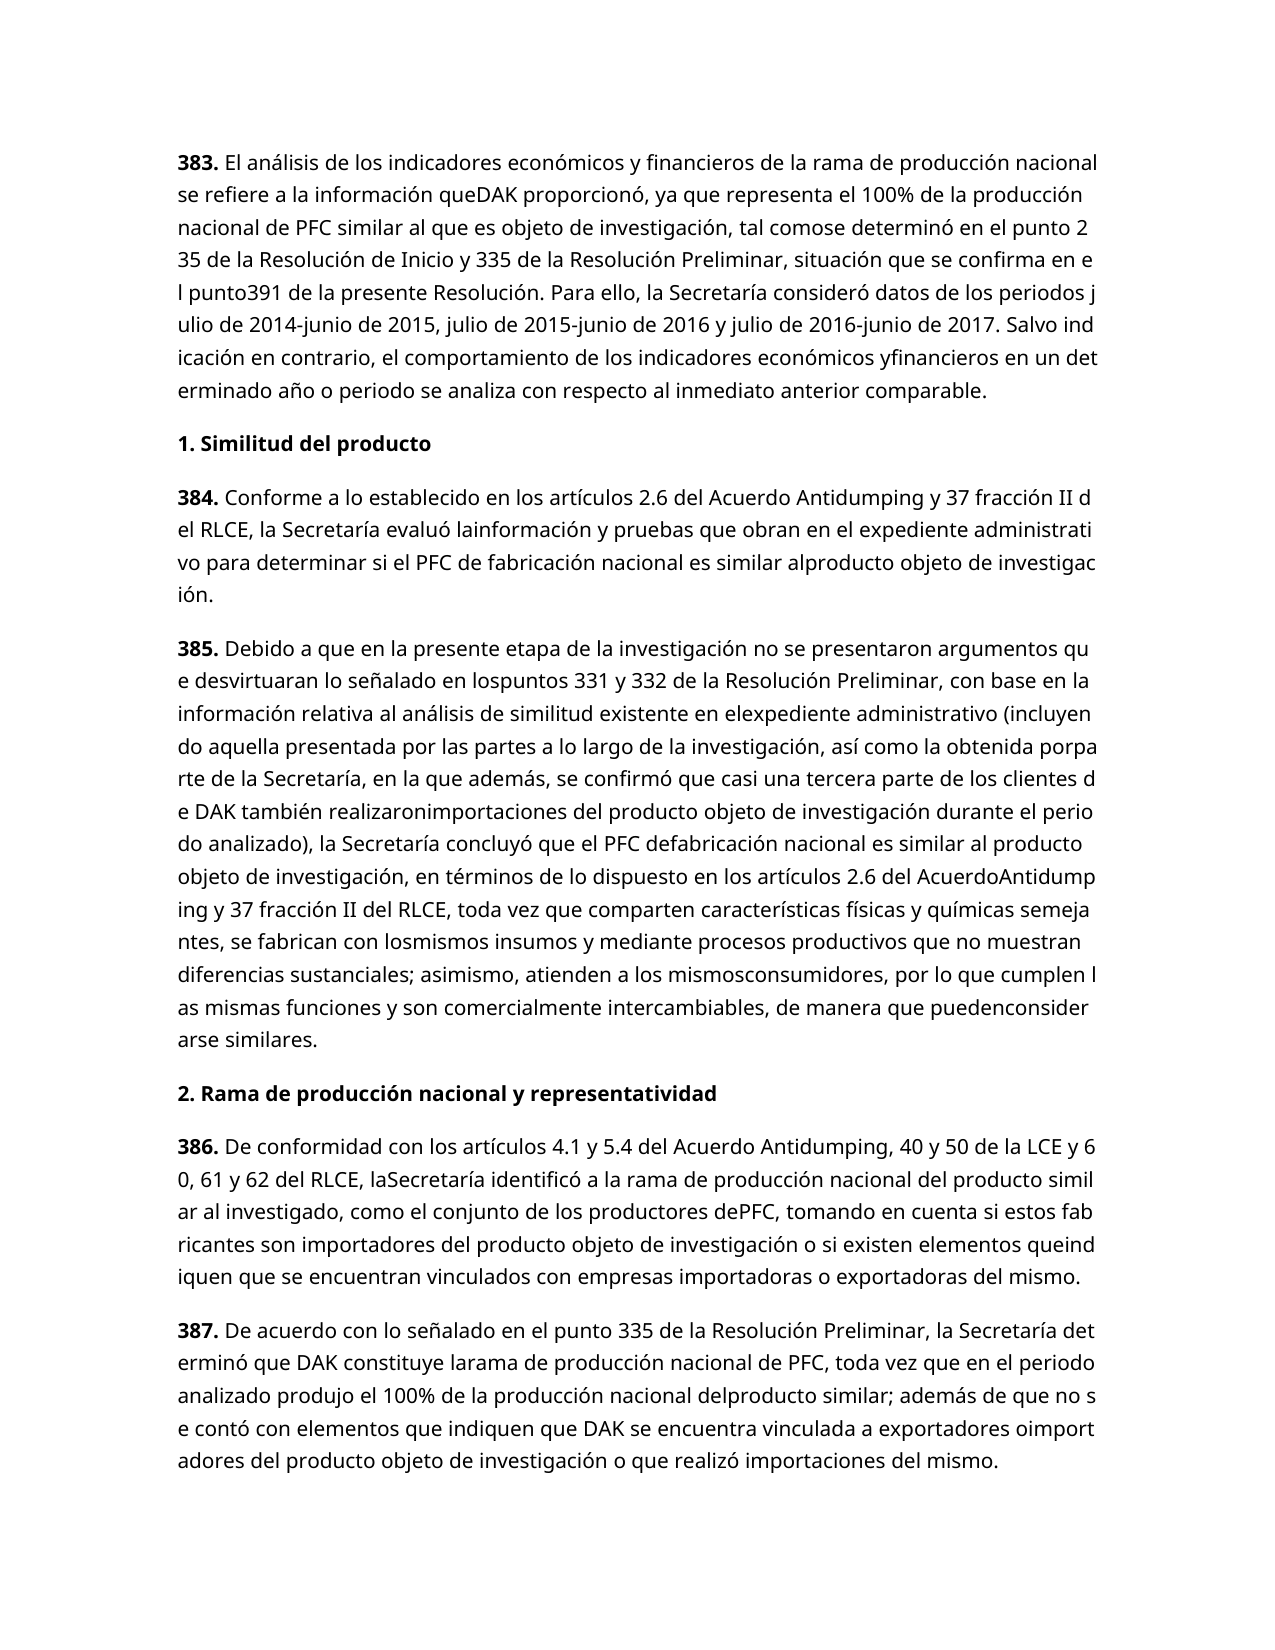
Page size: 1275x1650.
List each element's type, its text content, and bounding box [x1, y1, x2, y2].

text 384. Conforme a lo establecido en los artículos 2.6 del Acuerdo Antidumping y 37 fracción II del RLCE, la Secretaría evaluó lainformación y pruebas que obran en el expediente administrativo para determinar si el PFC de fabricación nacional es similar alproducto objeto de investigación. [177, 483, 1098, 609]
text 387. De acuerdo con lo señalado en el punto 335 de la Resolución Preliminar, la Secretaría determinó que DAK constituye larama de producción nacional de PFC, toda vez que en el periodo analizado produjo el 100% de la producción nacional delproducto similar; además de que no se contó con elementos que indiquen que DAK se encuentra vinculada a exportadores oimportadores del producto objeto de investigación o que realizó importaciones del mismo. [177, 1316, 1098, 1475]
text 2. Rama de producción nacional y representatividad [177, 1079, 1098, 1107]
text 1. Similitud del producto [177, 429, 1098, 458]
text 383. El análisis de los indicadores económicos y financieros de la rama de producción nacional se refiere a la información queDAK proporcionó, ya que representa el 100% de la producción nacional de PFC similar al que es objeto de investigación, tal comose determinó en el punto 235 de la Resolución de Inicio y 335 de la Resolución Preliminar, situación que se confirma en el punto391 de la presente Resolución. Para ello, la Secretaría consideró datos de los periodos julio de 2014-junio de 2015, julio de 2015-junio de 2016 y julio de 2016-junio de 2017. Salvo indicación en contrario, el comportamiento de los indicadores económicos yfinancieros en un determinado año o periodo se analiza con respecto al inmediato anterior comparable. [177, 148, 1098, 404]
text 385. Debido a que en la presente etapa de la investigación no se presentaron argumentos que desvirtuaran lo señalado en lospuntos 331 y 332 de la Resolución Preliminar, con base en la información relativa al análisis de similitud existente en elexpediente administrativo (incluyendo aquella presentada por las partes a lo largo de la investigación, así como la obtenida porparte de la Secretaría, en la que además, se confirmó que casi una tercera parte de los clientes de DAK también realizaronimportaciones del producto objeto de investigación durante el periodo analizado), la Secretaría concluyó que el PFC defabricación nacional es similar al producto objeto de investigación, en términos de lo dispuesto en los artículos 2.6 del AcuerdoAntidumping y 37 fracción II del RLCE, toda vez que comparten características físicas y químicas semejantes, se fabrican con losmismos insumos y mediante procesos productivos que no muestran diferencias sustanciales; asimismo, atienden a los mismosconsumidores, por lo que cumplen las mismas funciones y son comercialmente intercambiables, de manera que puedenconsiderarse similares. [177, 634, 1098, 1054]
text 386. De conformidad con los artículos 4.1 y 5.4 del Acuerdo Antidumping, 40 y 50 de la LCE y 60, 61 y 62 del RLCE, laSecretaría identificó a la rama de producción nacional del producto similar al investigado, como el conjunto de los productores dePFC, tomando en cuenta si estos fabricantes son importadores del producto objeto de investigación o si existen elementos queindiquen que se encuentran vinculados con empresas importadoras o exportadoras del mismo. [177, 1132, 1098, 1291]
